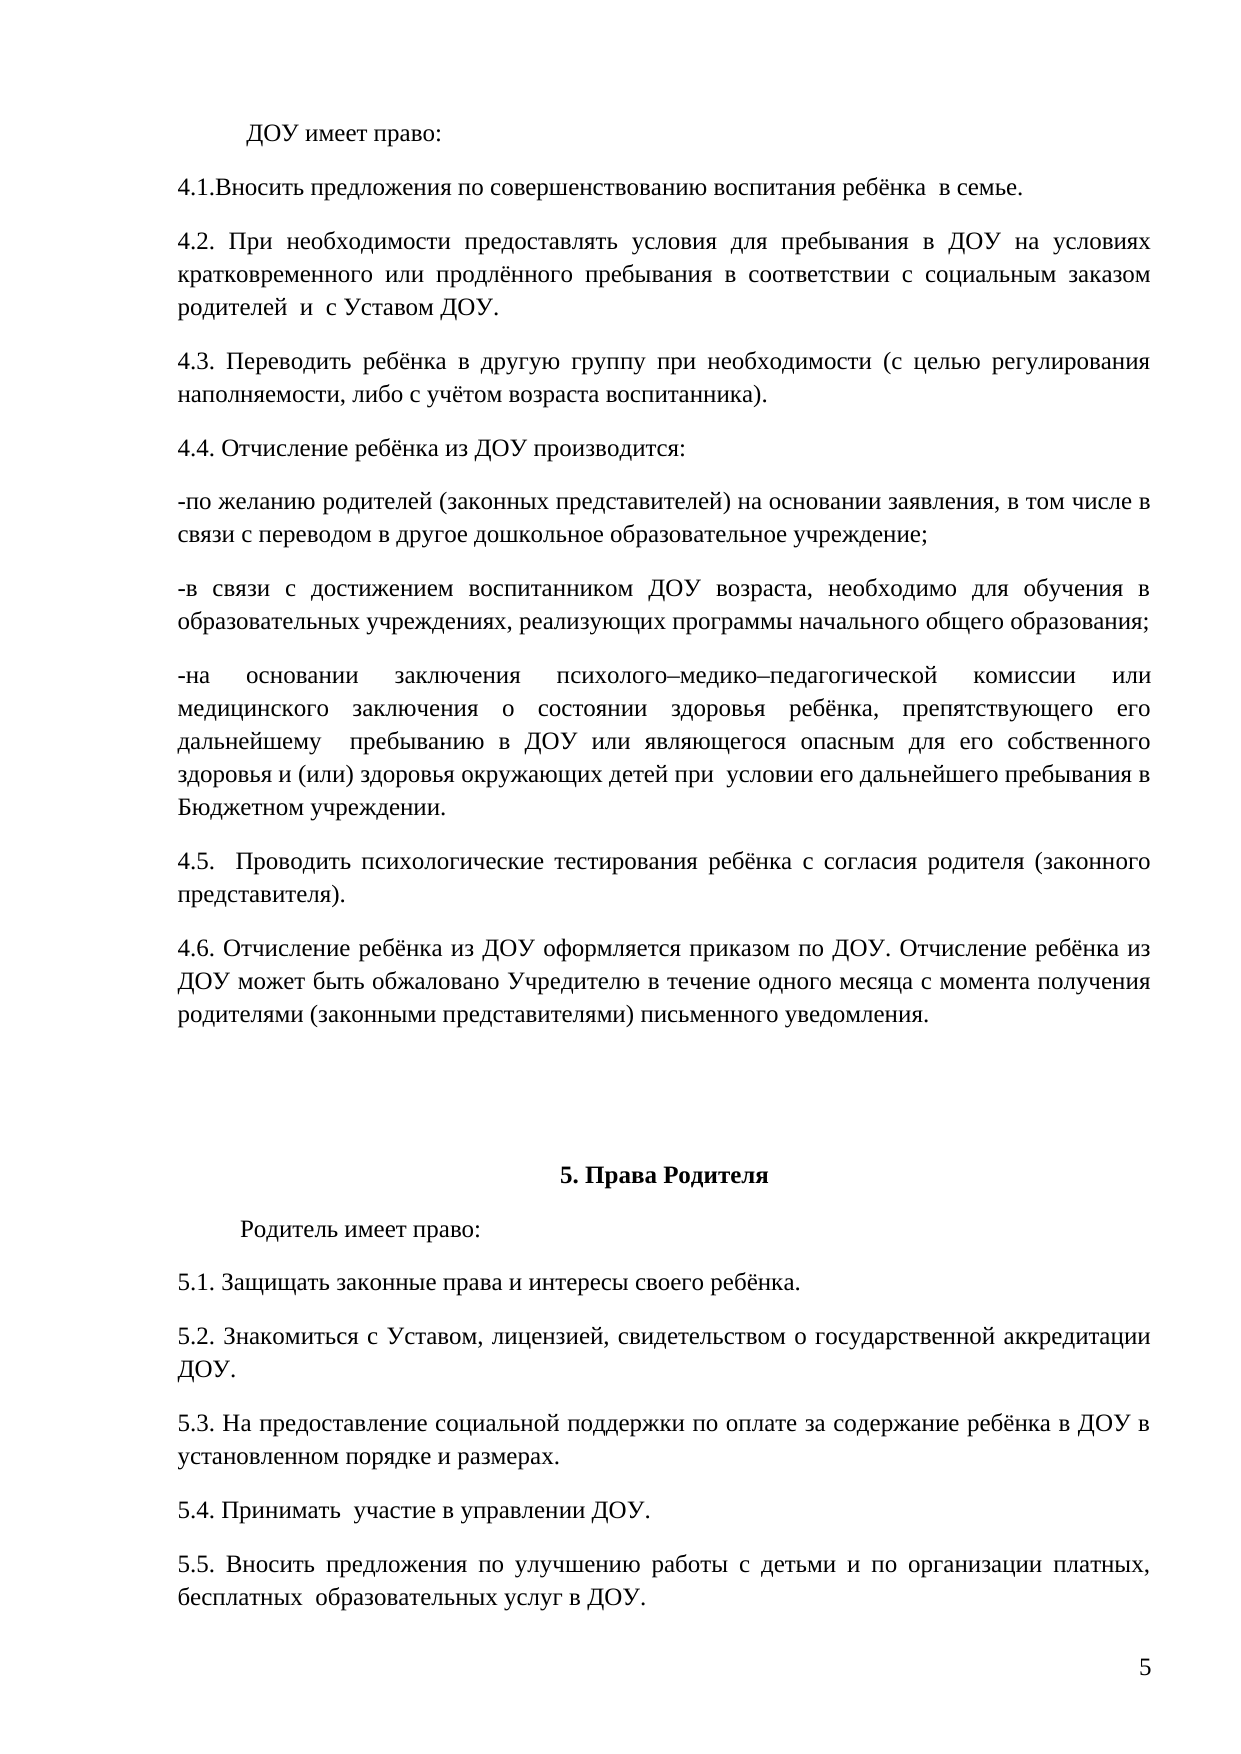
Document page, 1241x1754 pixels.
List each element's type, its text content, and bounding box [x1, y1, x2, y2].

text 5. Права Родителя [177, 1160, 1152, 1188]
text 4.2. При необходимости предоставлять условия для пребывания в ДОУ на условиях кратковременного или продлённого пребывания в соответствии с социальным заказом родителей и с Уставом ДОУ. [177, 226, 1152, 321]
text 4.6. Отчисление ребёнка из ДОУ оформляется приказом по ДОУ. Отчисление ребёнка из ДОУ может быть обжаловано Учредителю в течение одного месяца с момента получения родителями (законными представителями) письменного уведомления. [177, 933, 1152, 1028]
text 5.3. На предоставление социальной поддержки по оплате за содержание ребёнка в ДОУ в установленном порядке и размерах. [177, 1408, 1152, 1470]
text Родитель имеет право: [177, 1214, 1152, 1242]
text -по желанию родителей (законных представителей) на основании заявления, в том числе в связи с переводом в другое дошкольное образовательное учреждение; [177, 486, 1152, 548]
text 5.4. Принимать участие в управлении ДОУ. [177, 1495, 1152, 1524]
text 5.5. Вносить предложения по улучшению работы с детьми и по организации платных, бесплатных образовательных услуг в ДОУ. [177, 1549, 1152, 1611]
text 4.3. Переводить ребёнка в другую группу при необходимости (с целью регулирования наполняемости, либо с учётом возраста воспитанника). [177, 346, 1152, 407]
text 4.1.Вносить предложения по совершенствованию воспитания ребёнка в семье. [177, 172, 1152, 201]
text -на основании заключения психолого–медико–педагогической комиссии или медицинского заключения о состоянии здоровья ребёнка, препятствующего его дальнейшему пребыванию в ДОУ или являющегося опасным для его собственного здоровья и (или) здоровья окружающих детей при условии его дальнейшего пребывания в Бюджетном учреждении. [177, 660, 1152, 821]
text -в связи с достижением воспитанником ДОУ возраста, необходимо для обучения в образовательных учреждениях, реализующих программы начального общего образования; [177, 573, 1152, 635]
text ДОУ имеет право: [177, 118, 1152, 147]
text 4.4. Отчисление ребёнка из ДОУ производится: [177, 433, 1152, 461]
text 5.2. Знакомиться с Уставом, лицензией, свидетельством о государственной аккредитации ДОУ. [177, 1321, 1152, 1383]
text 5.1. Защищать законные права и интересы своего ребёнка. [177, 1267, 1152, 1296]
text 4.5. Проводить психологические тестирования ребёнка с согласия родителя (законного представителя). [177, 846, 1152, 908]
